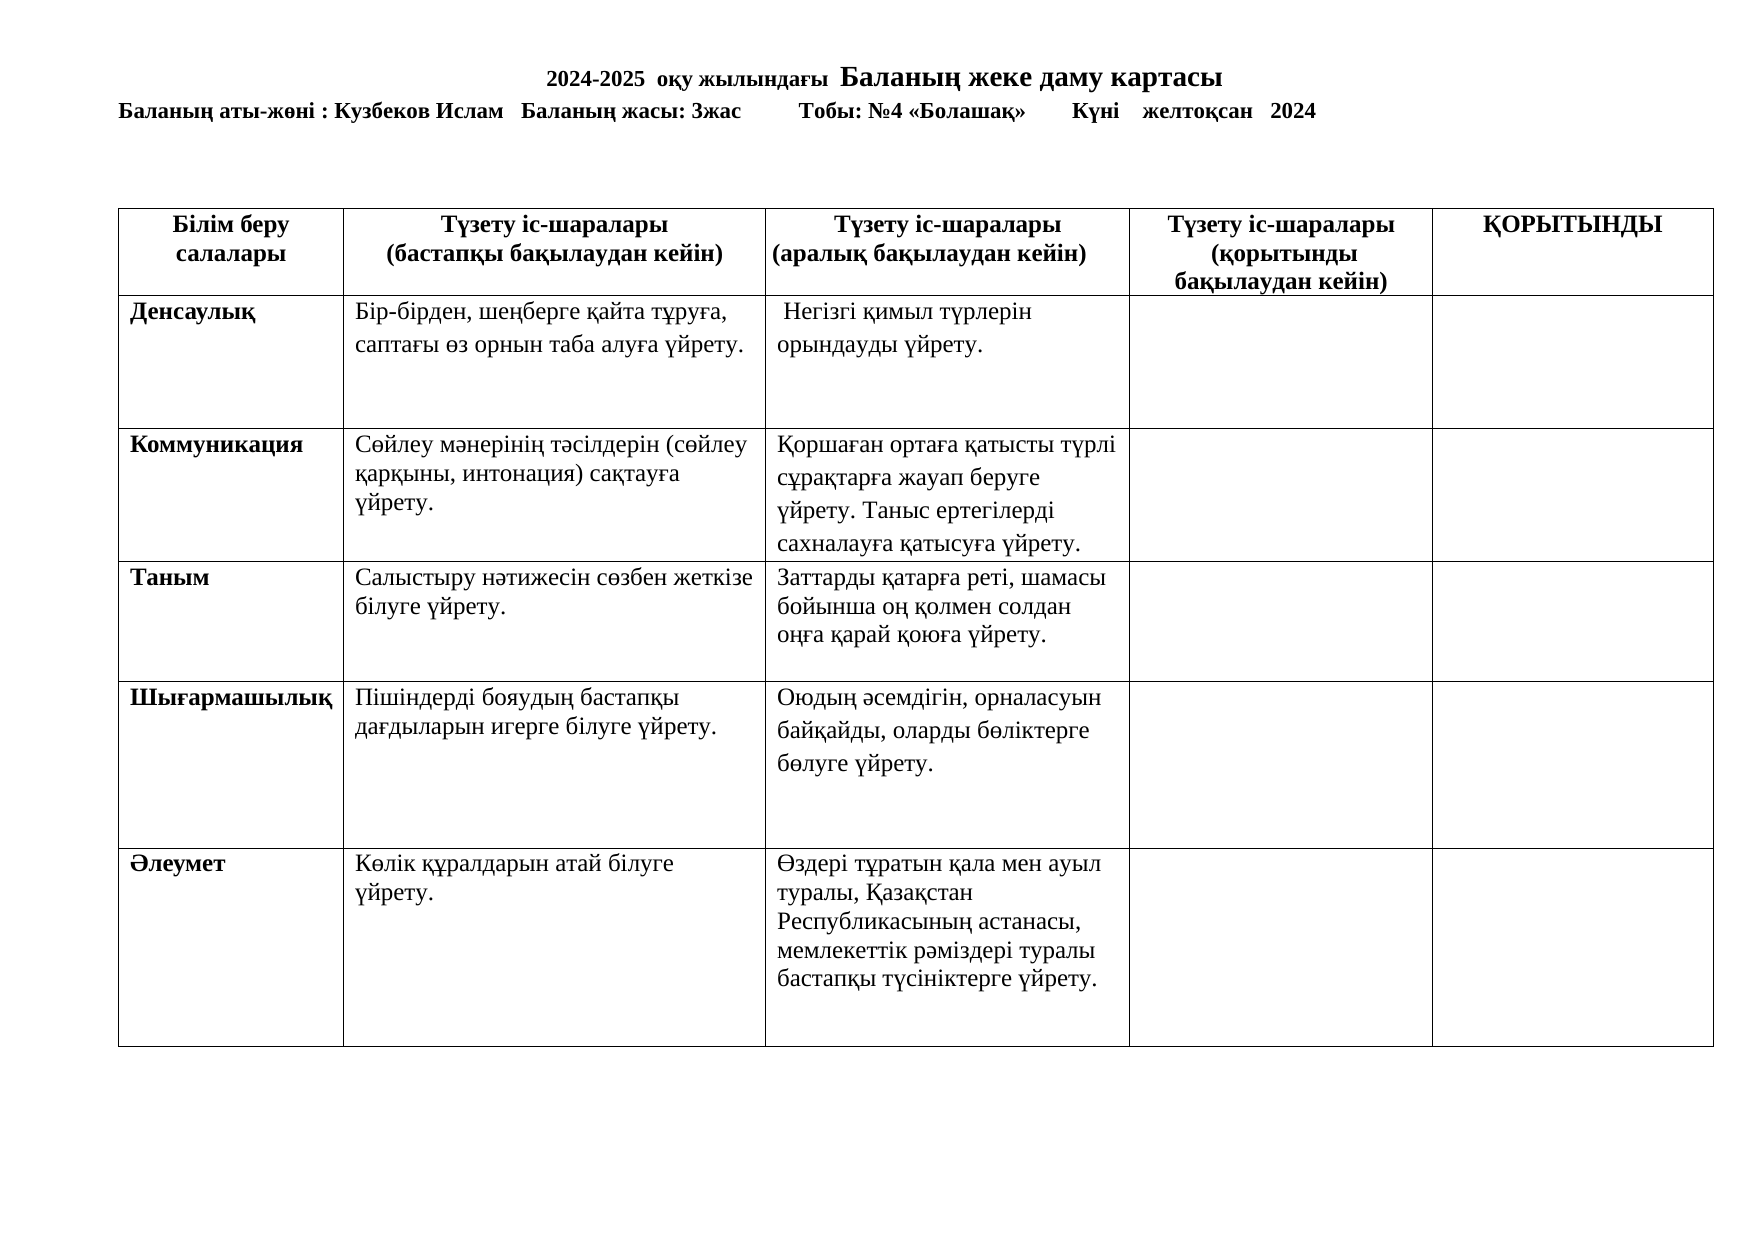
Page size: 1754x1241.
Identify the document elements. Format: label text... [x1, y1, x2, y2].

table_cell Шығармашылық [119, 682, 343, 847]
table_cell Денсаулық [119, 296, 343, 428]
table_cell [1433, 429, 1713, 561]
text 2024-2025 оқу жылындағы Баланың жеке даму картасы [118, 59, 1651, 93]
table_cell Әлеумет [119, 849, 343, 1046]
table_cell Сөйлеу мәнерінің тәсілдерін (сөйлеу қарқыны, интонация) сақтауға үйрету. [344, 429, 765, 561]
text Баланың аты-жөні : Кузбеков Ислам Баланың жасы: 3жас Тобы: №4 «Болашақ» Күні желтоқсан 2024 [118, 98, 1651, 124]
table_cell [1433, 562, 1713, 681]
table_header Түзету іс-шаралары (қорытынды бақылаудан кейін) [1130, 209, 1432, 295]
table_cell [1130, 429, 1432, 561]
table_header Білім беру салалары [119, 209, 343, 295]
table_cell Көлік құралдарын атай білуге үйрету. [344, 849, 765, 1046]
table_cell [1433, 296, 1713, 428]
table_cell Коммуникация [119, 429, 343, 561]
table_cell Қоршаған ортаға қатысты түрлі сұрақтарға жауап беруге үйрету. Таныс ертегілерді сахналауға қатысуға үйрету. [766, 429, 1129, 561]
table_cell Негізгі қимыл түрлерін орындауды үйрету. [766, 296, 1129, 428]
table_cell Таным [119, 562, 343, 681]
table_cell Пішіндерді бояудың бастапқы дағдыларын игерге білуге үйрету. [344, 682, 765, 847]
table_cell Заттарды қатарға реті, шамасы бойынша оң қолмен солдан оңға қарай қоюға үйрету. [766, 562, 1129, 681]
table_cell [1130, 682, 1432, 847]
table_header ҚОРЫТЫНДЫ [1433, 209, 1713, 295]
table_header Түзету іс-шаралары (аралық бақылаудан кейін) [766, 209, 1129, 295]
table_cell [1130, 562, 1432, 681]
table_cell Өздері тұратын қала мен ауыл туралы, Қазақстан Республикасының астанасы, мемлекеттік рәміздері туралы бастапқы түсініктерге үйрету. [766, 849, 1129, 1046]
table_cell [1130, 296, 1432, 428]
table_cell [1130, 849, 1432, 1046]
table_cell Салыстыру нәтижесін сөзбен жеткізе білуге үйрету. [344, 562, 765, 681]
table_cell Бір-бірден, шеңберге қайта тұруға, саптағы өз орнын таба алуға үйрету. [344, 296, 765, 428]
table_cell Оюдың әсемдігін, орналасуын байқайды, оларды бөліктерге бөлуге үйрету. [766, 682, 1129, 847]
table_header Түзету іс-шаралары (бастапқы бақылаудан кейін) [344, 209, 765, 295]
table_cell [1433, 849, 1713, 1046]
table_cell [1433, 682, 1713, 847]
